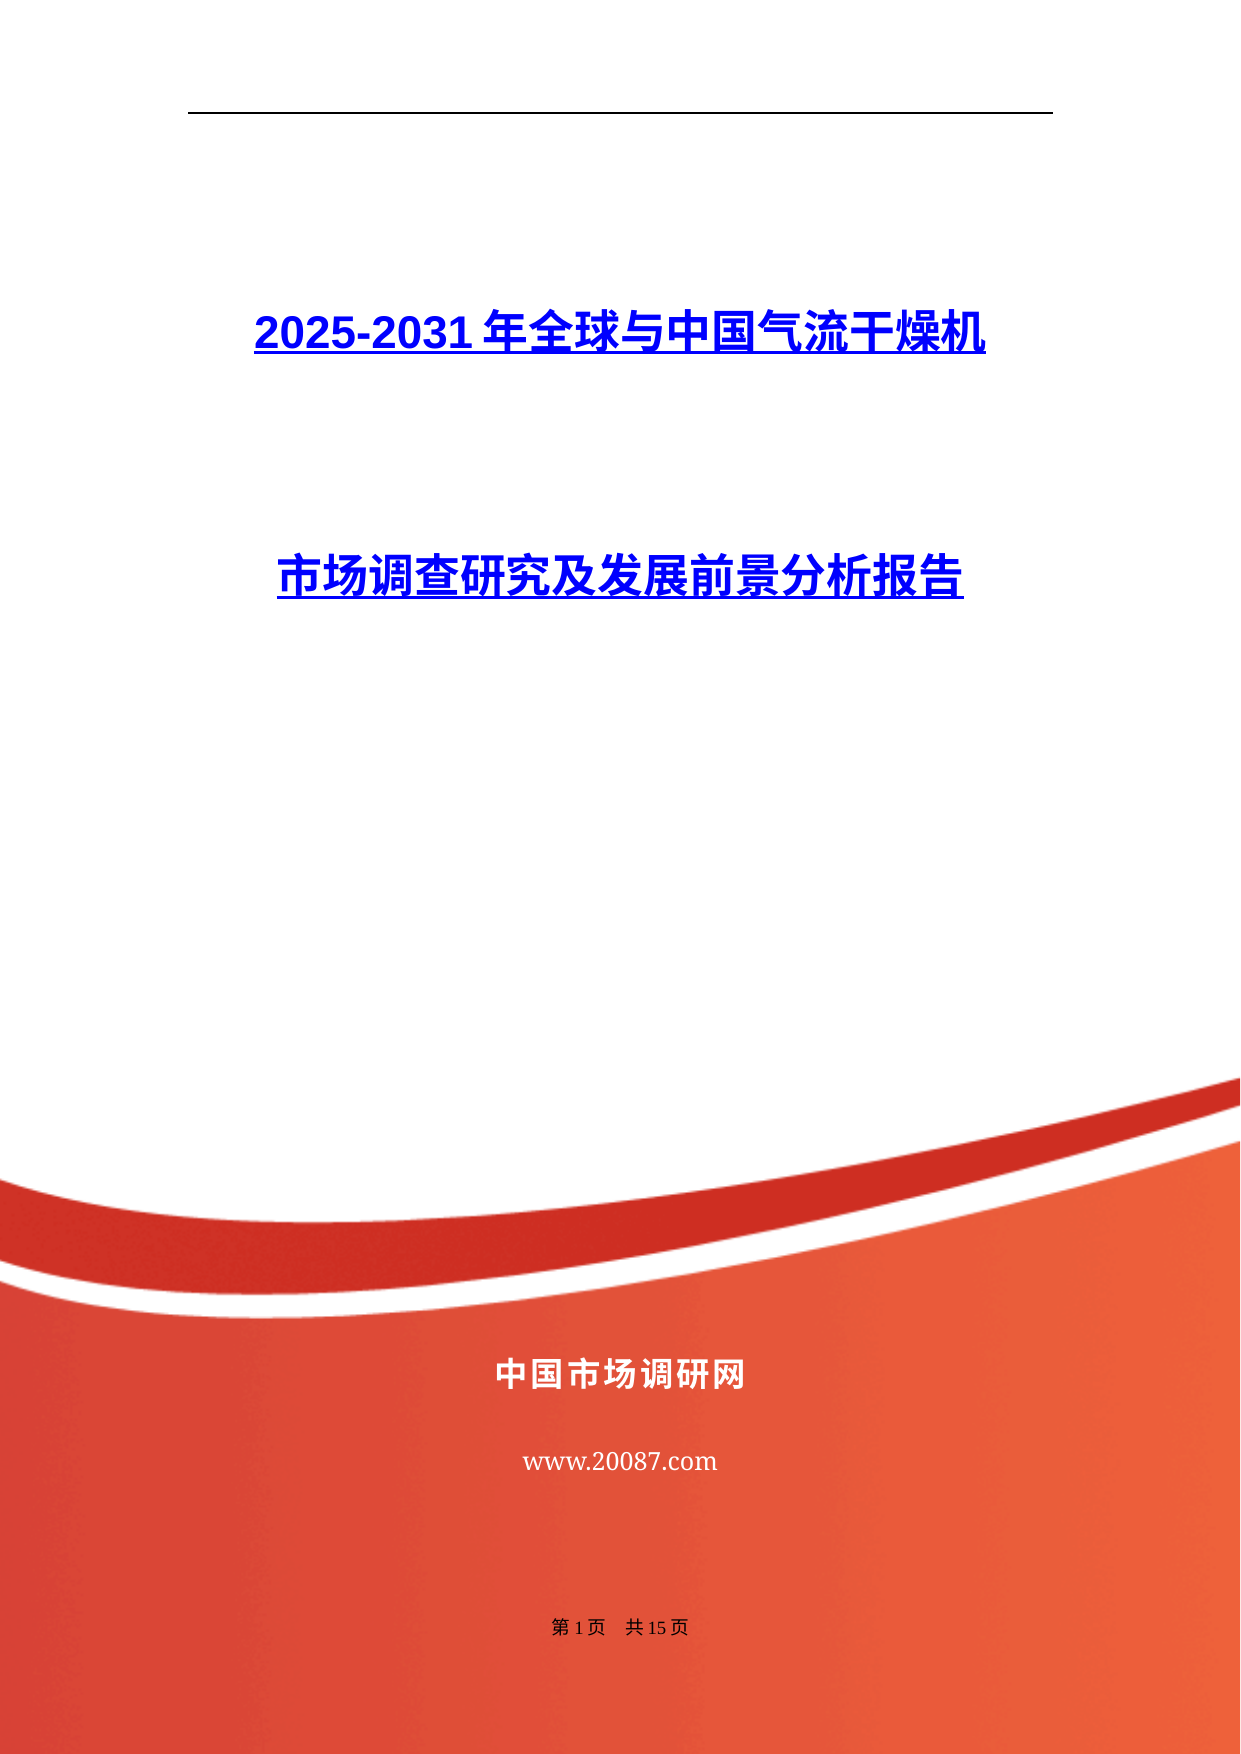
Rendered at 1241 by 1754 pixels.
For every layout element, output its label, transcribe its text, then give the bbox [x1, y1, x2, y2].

picture [0, 1006, 1241, 1754]
subtitle 中国市场调研网 [187, 1339, 1053, 1404]
table_header 2025-2031年全球与中国气流干燥机市场调查研究及发展前景分析报告 [188, 207, 1053, 773]
text www.20087.com [187, 1428, 1053, 1493]
